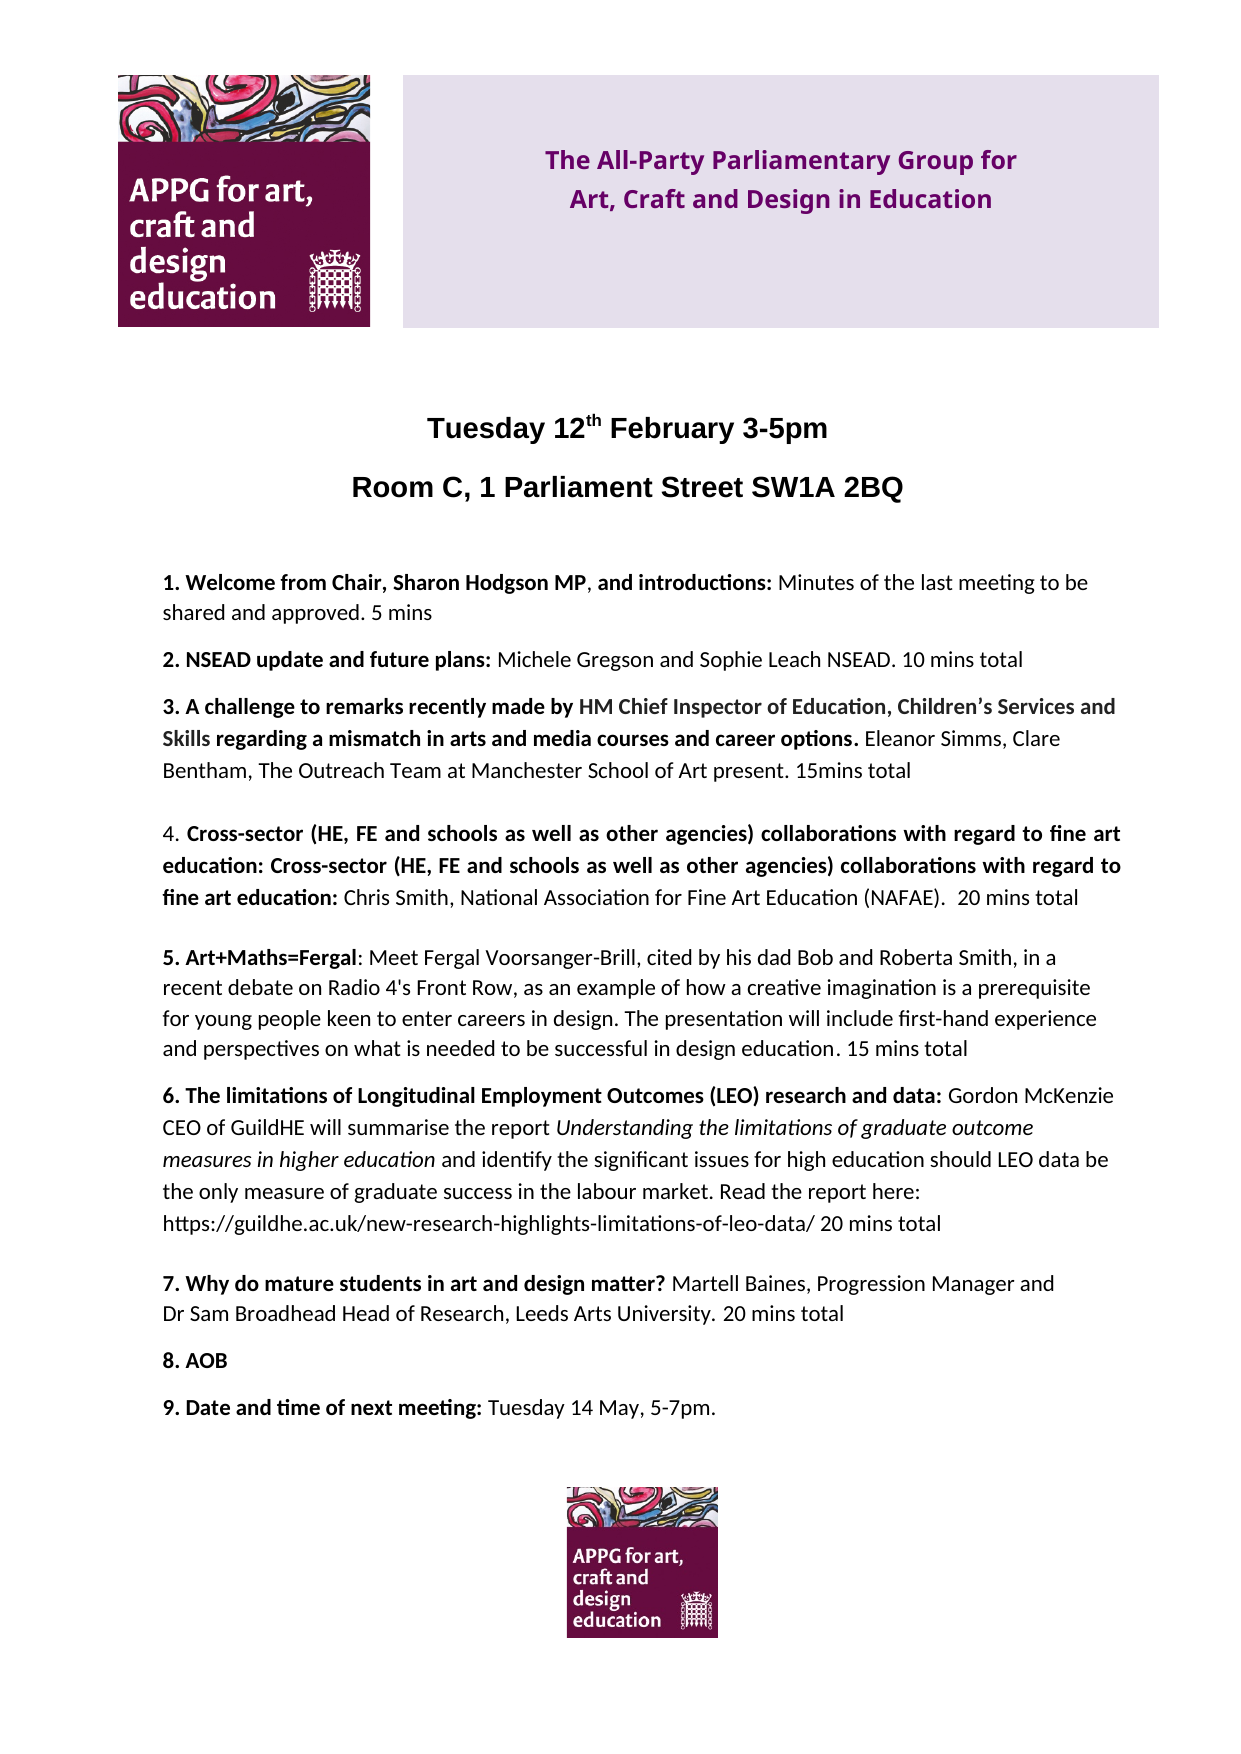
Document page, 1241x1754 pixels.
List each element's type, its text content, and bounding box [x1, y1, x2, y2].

text 5. Art+Maths=Fergal: Meet Fergal Voorsanger-Brill, cited by his dad Bob and Roberta Smith, in a recent debate on Radio 4's Front Row, as an example of how a creative imagination is a prerequisite for young people keen to enter careers in design. The presentation will include first-hand experience and perspectives on what is needed to be successful in design education. 15 mins total [162, 943, 1122, 1062]
text 4. Cross-sector (HE, FE and schools as well as other agencies) collaborations with regard to fine art education: Cross-sector (HE, FE and schools as well as other agencies) collaborations with regard to fine art education: Chris Smith, National Association for Fine Art Education (NAFAE). 20 mins total [162, 819, 1122, 911]
text 6. The limitations of Longitudinal Employment Outcomes (LEO) research and data: Gordon McKenzie CEO of GuildHE will summarise the report Understanding the limitations of graduate outcome measures in higher education and identify the significant issues for high education should LEO data be the only measure of graduate success in the labour market. Read the report here: https://guildhe.ac.uk/new-research-highlights-limitations-of-leo-data/ 20 mins total [162, 1081, 1122, 1237]
text 9. Date and time of next meeting: Tuesday 14 May, 5-7pm. [162, 1393, 1122, 1421]
picture [118, 75, 371, 327]
picture [566, 1487, 718, 1638]
text 1. Welcome from Chair, Sharon Hodgson MP, and introductions: Minutes of the last meeting to be shared and approved. 5 mins [162, 568, 1122, 627]
text 7. Why do mature students in art and design matter? Martell Baines, Progression Manager and Dr Sam Broadhead Head of Research, Leeds Arts University. 20 mins total [162, 1269, 1122, 1327]
text 3. A challenge to remarks recently made by HM Chief Inspector of Education, Children’s Services and Skills regarding a mismatch in arts and media courses and career options. Eleanor Simms, Clare Bentham, The Outreach Team at Manchester School of Art present. 15mins total [162, 692, 1122, 785]
text 2. NSEAD update and future plans: Michele Gregson and Sophie Leach NSEAD. 10 mins total [162, 645, 1122, 673]
text Room C, 1 Parliament Street SW1A 2BQ [162, 470, 1093, 504]
text 8. AOB [162, 1346, 1122, 1374]
text Tuesday 12th February 3-5pm [162, 411, 1093, 444]
